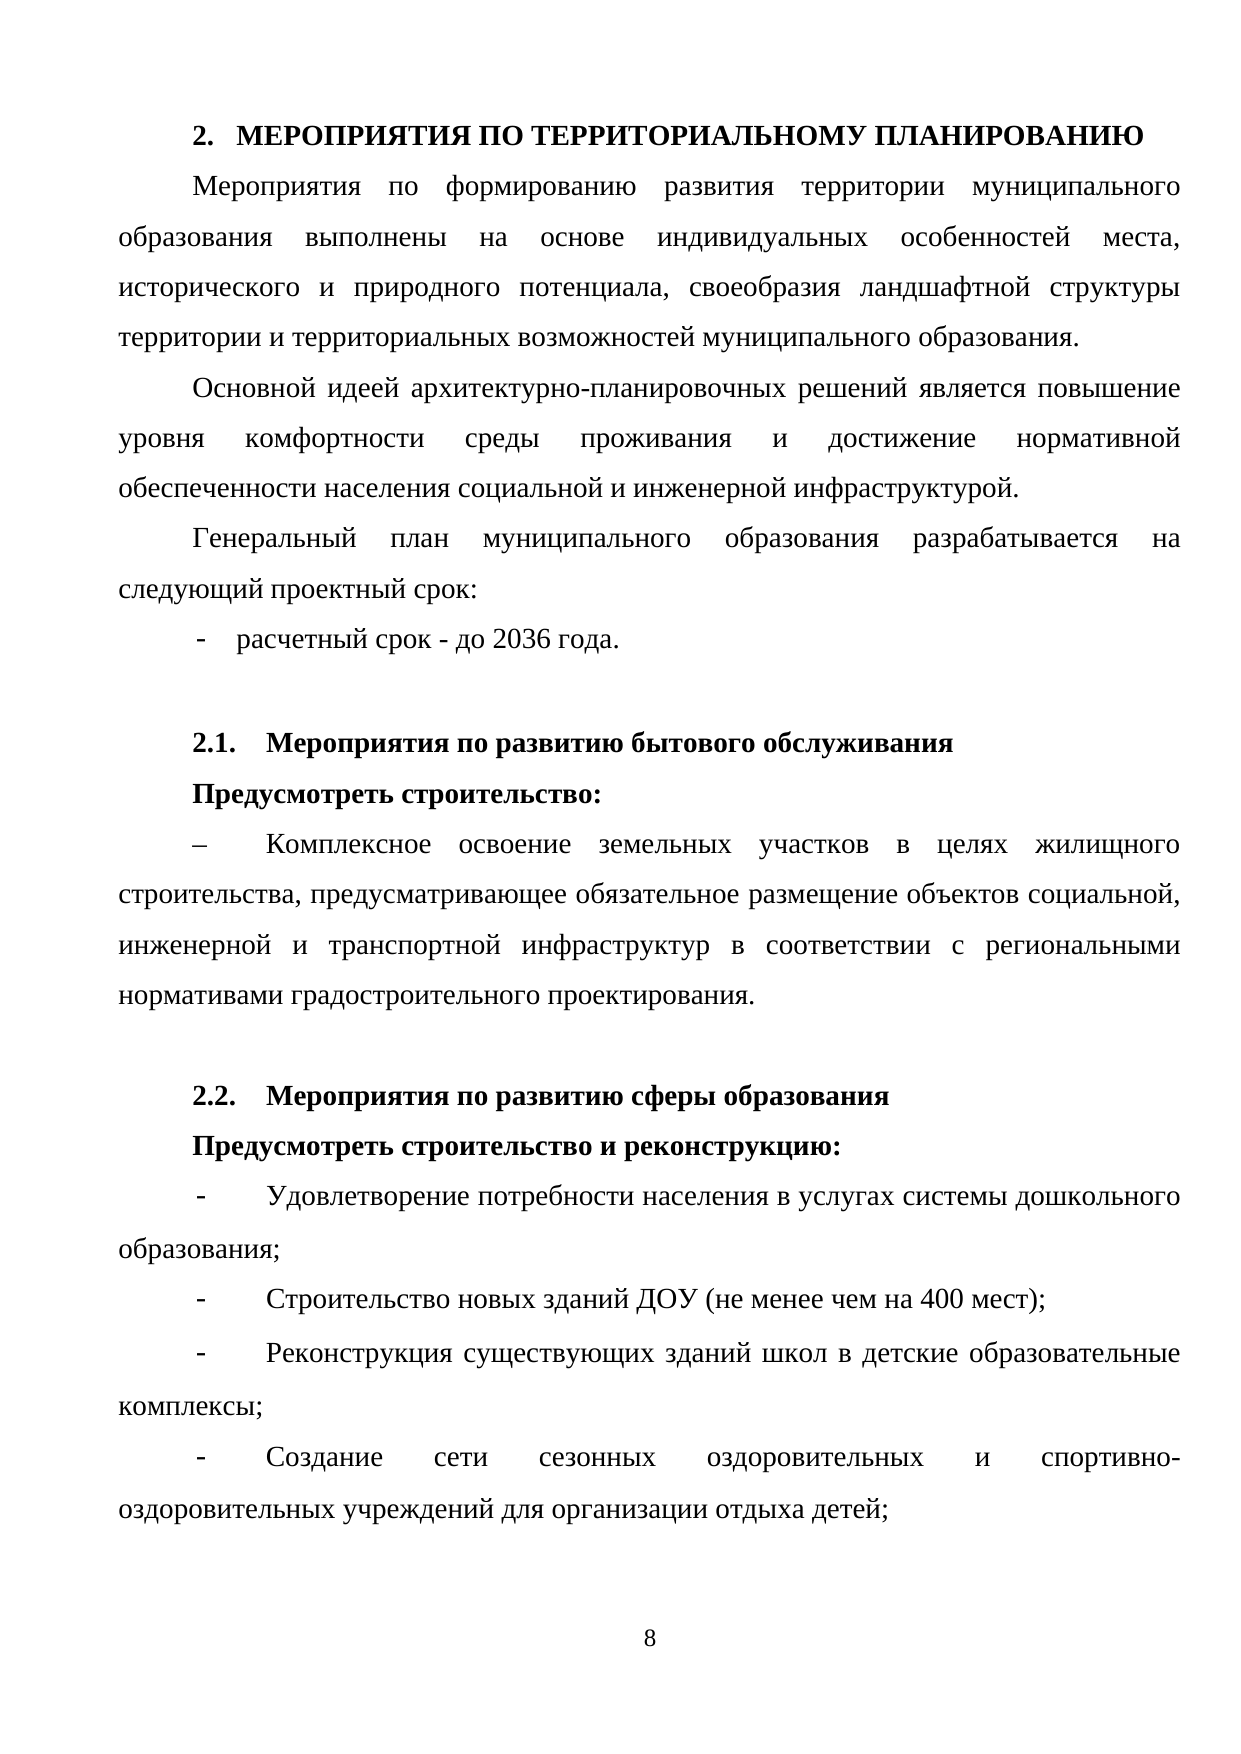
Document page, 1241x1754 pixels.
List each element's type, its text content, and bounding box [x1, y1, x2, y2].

list Реконструкция существующих зданий школ в детские образовательные комплексы; [118, 1336, 1181, 1422]
list Комплексное освоение земельных участков в целях жилищного строительства, предусматривающее обязательное размещение объектов социальной, инженерной и транспортной инфраструктур в соответствии с региональными нормативами градостроительного проектирования. [118, 826, 1181, 1011]
list Строительство новых зданий ДОУ (не менее чем на 400 мест); [118, 1282, 1181, 1318]
list Мероприятия по развитию бытового обслуживания [118, 726, 1181, 759]
list Создание сети сезонных оздоровительных и спортивно-оздоровительных учреждений для организации отдыха детей; [118, 1439, 1181, 1525]
text Предусмотреть строительство и реконструкцию: [118, 1128, 1181, 1162]
text Мероприятия по формированию развития территории муниципального образования выполнены на основе индивидуальных особенностей места, исторического и природного потенциала, своеобразия ландшафтной структуры территории и территориальных возможностей муниципального образования. [118, 168, 1181, 353]
text Предусмотреть строительство: [118, 776, 1181, 809]
text Генеральный план муниципального образования разрабатывается на следующий проектный срок: [118, 521, 1181, 604]
text Основной идеей архитектурно-планировочных решений является повышение уровня комфортности среды проживания и достижение нормативной обеспеченности населения социальной и инженерной инфраструктурой. [118, 370, 1181, 504]
list МЕРОПРИЯТИЯ ПО ТЕРРИТОРИАЛЬНОМУ ПЛАНИРОВАНИЮ [118, 118, 1181, 152]
list расчетный срок - до 2036 года. [118, 621, 1181, 657]
list Мероприятия по развитию сферы образования [118, 1078, 1181, 1111]
list Удовлетворение потребности населения в услугах системы дошкольного образования; [118, 1178, 1181, 1265]
